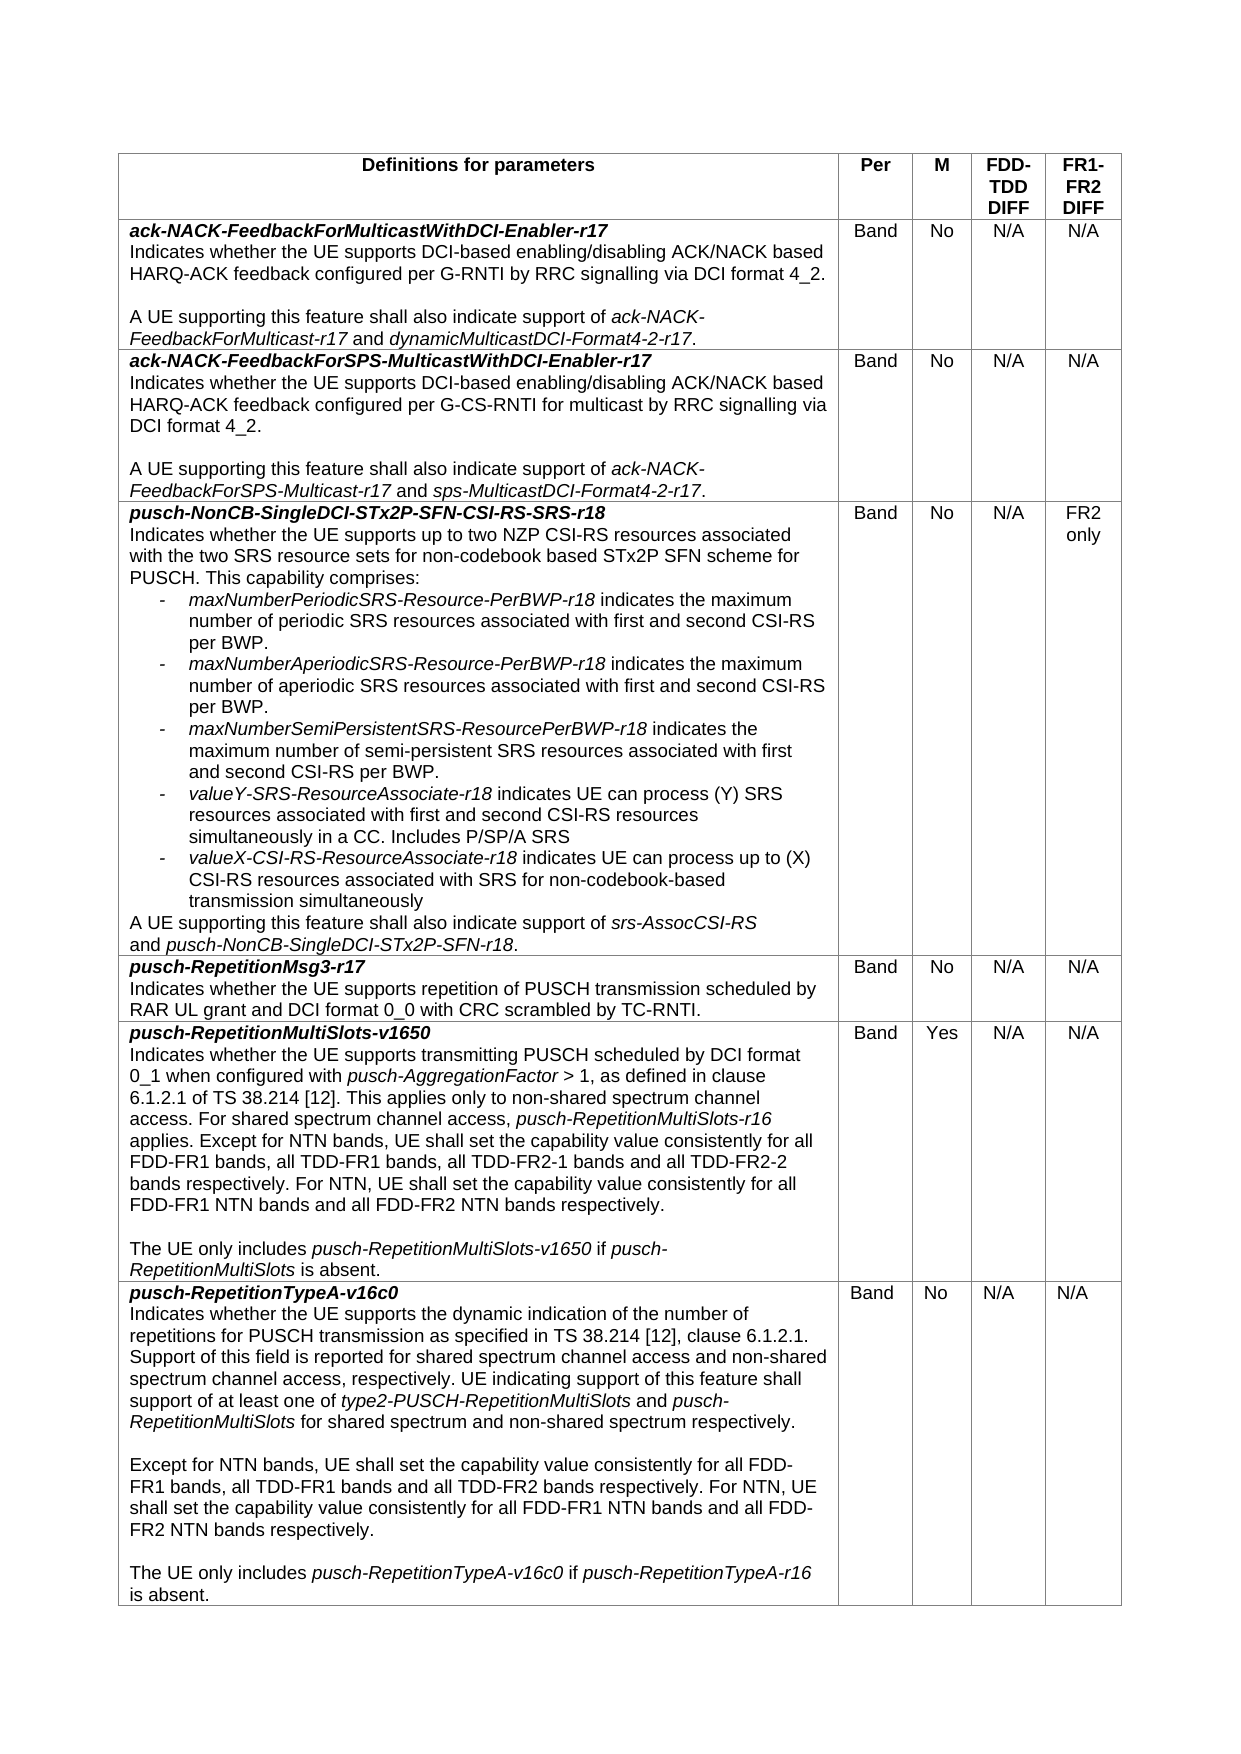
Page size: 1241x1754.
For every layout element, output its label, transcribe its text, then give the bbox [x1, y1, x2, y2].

table_header M [913, 154, 971, 219]
table_cell N/A [1046, 220, 1121, 349]
table_cell N/A [972, 220, 1045, 349]
table_cell ack-NACK-FeedbackForMulticastWithDCI-Enabler-r17 Indicates whether the UE supports DCI-based enabling/disabling ACK/NACK based HARQ-ACK feedback configured per G-RNTI by RRC signalling via DCI format 4_2. A UE supporting this feature shall also indicate support of ack-NACK-FeedbackForMulticast-r17 and dynamicMulticastDCI-Format4-2-r17. [119, 220, 838, 349]
table_cell No [913, 350, 971, 501]
table_header Definitions for parameters [119, 154, 838, 219]
table_cell No [913, 1282, 971, 1605]
table_cell N/A [972, 1282, 1045, 1605]
table_cell pusch-RepetitionMsg3-r17 Indicates whether the UE supports repetition of PUSCH transmission scheduled by RAR UL grant and DCI format 0_0 with CRC scrambled by TC-RNTI. [119, 956, 838, 1021]
table_cell ack-NACK-FeedbackForSPS-MulticastWithDCI-Enabler-r17 Indicates whether the UE supports DCI-based enabling/disabling ACK/NACK based HARQ-ACK feedback configured per G-CS-RNTI for multicast by RRC signalling via DCI format 4_2. A UE supporting this feature shall also indicate support of ack-NACK-FeedbackForSPS-Multicast-r17 and sps-MulticastDCI-Format4-2-r17. [119, 350, 838, 501]
table_cell Yes [913, 1022, 971, 1281]
table_cell pusch-NonCB-SingleDCI-STx2P-SFN-CSI-RS-SRS-r18 Indicates whether the UE supports up to two NZP CSI-RS resources associated with the two SRS resource sets for non-codebook based STx2P SFN scheme for PUSCH. This capability comprises: - maxNumberPeriodicSRS-Resource-PerBWP-r18 indicates the maximum number of periodic SRS resources associated with first and second CSI-RS per BWP. - maxNumberAperiodicSRS-Resource-PerBWP-r18 indicates the maximum number of aperiodic SRS resources associated with first and second CSI-RS per BWP. - maxNumberSemiPersistentSRS-ResourcePerBWP-r18 indicates the maximum number of semi-persistent SRS resources associated with first and second CSI-RS per BWP. - valueY-SRS-ResourceAssociate-r18 indicates UE can process (Y) SRS resources associated with first and second CSI-RS resources simultaneously in a CC. Includes P/SP/A SRS - valueX-CSI-RS-ResourceAssociate-r18 indicates UE can process up to (X) CSI-RS resources associated with SRS for non-codebook-based transmission simultaneously A UE supporting this feature shall also indicate support of srs-AssocCSI-RS and pusch-NonCB-SingleDCI-STx2P-SFN-r18. [119, 502, 838, 955]
table_cell N/A [972, 350, 1045, 501]
table_cell No [913, 502, 971, 955]
table_cell N/A [972, 956, 1045, 1021]
table_header Per [839, 154, 912, 219]
table_cell Band [839, 350, 912, 501]
table_cell pusch-RepetitionMultiSlots-v1650 Indicates whether the UE supports transmitting PUSCH scheduled by DCI format 0_1 when configured with pusch-AggregationFactor > 1, as defined in clause 6.1.2.1 of TS 38.214 [12]. This applies only to non-shared spectrum channel access. For shared spectrum channel access, pusch-RepetitionMultiSlots-r16 applies. Except for NTN bands, UE shall set the capability value consistently for all FDD-FR1 bands, all TDD-FR1 bands, all TDD-FR2-1 bands and all TDD-FR2-2 bands respectively. For NTN, UE shall set the capability value consistently for all FDD-FR1 NTN bands and all FDD-FR2 NTN bands respectively. The UE only includes pusch-RepetitionMultiSlots-v1650 if pusch-RepetitionMultiSlots is absent. [119, 1022, 838, 1281]
table_cell N/A [1046, 1022, 1121, 1281]
table_cell Band [839, 1282, 912, 1605]
table_header FDD-TDD DIFF [972, 154, 1045, 219]
table_cell N/A [1046, 1282, 1121, 1605]
table_cell Band [839, 220, 912, 349]
table_cell No [913, 220, 971, 349]
table_header FR1-FR2 DIFF [1046, 154, 1121, 219]
table_cell Band [839, 1022, 912, 1281]
table_cell N/A [972, 1022, 1045, 1281]
table_cell Band [839, 956, 912, 1021]
table_cell pusch-RepetitionTypeA-v16c0 Indicates whether the UE supports the dynamic indication of the number of repetitions for PUSCH transmission as specified in TS 38.214 [12], clause 6.1.2.1. Support of this field is reported for shared spectrum channel access and non-shared spectrum channel access, respectively. UE indicating support of this feature shall support of at least one of type2-PUSCH-RepetitionMultiSlots and pusch-RepetitionMultiSlots for shared spectrum and non-shared spectrum respectively. Except for NTN bands, UE shall set the capability value consistently for all FDD-FR1 bands, all TDD-FR1 bands and all TDD-FR2 bands respectively. For NTN, UE shall set the capability value consistently for all FDD-FR1 NTN bands and all FDD-FR2 NTN bands respectively. The UE only includes pusch-RepetitionTypeA-v16c0 if pusch-RepetitionTypeA-r16 is absent. [119, 1282, 838, 1605]
table_cell FR2 only [1046, 502, 1121, 955]
table_cell N/A [1046, 956, 1121, 1021]
table_cell No [913, 956, 971, 1021]
table_cell Band [839, 502, 912, 955]
table_cell N/A [972, 502, 1045, 955]
table_cell N/A [1046, 350, 1121, 501]
